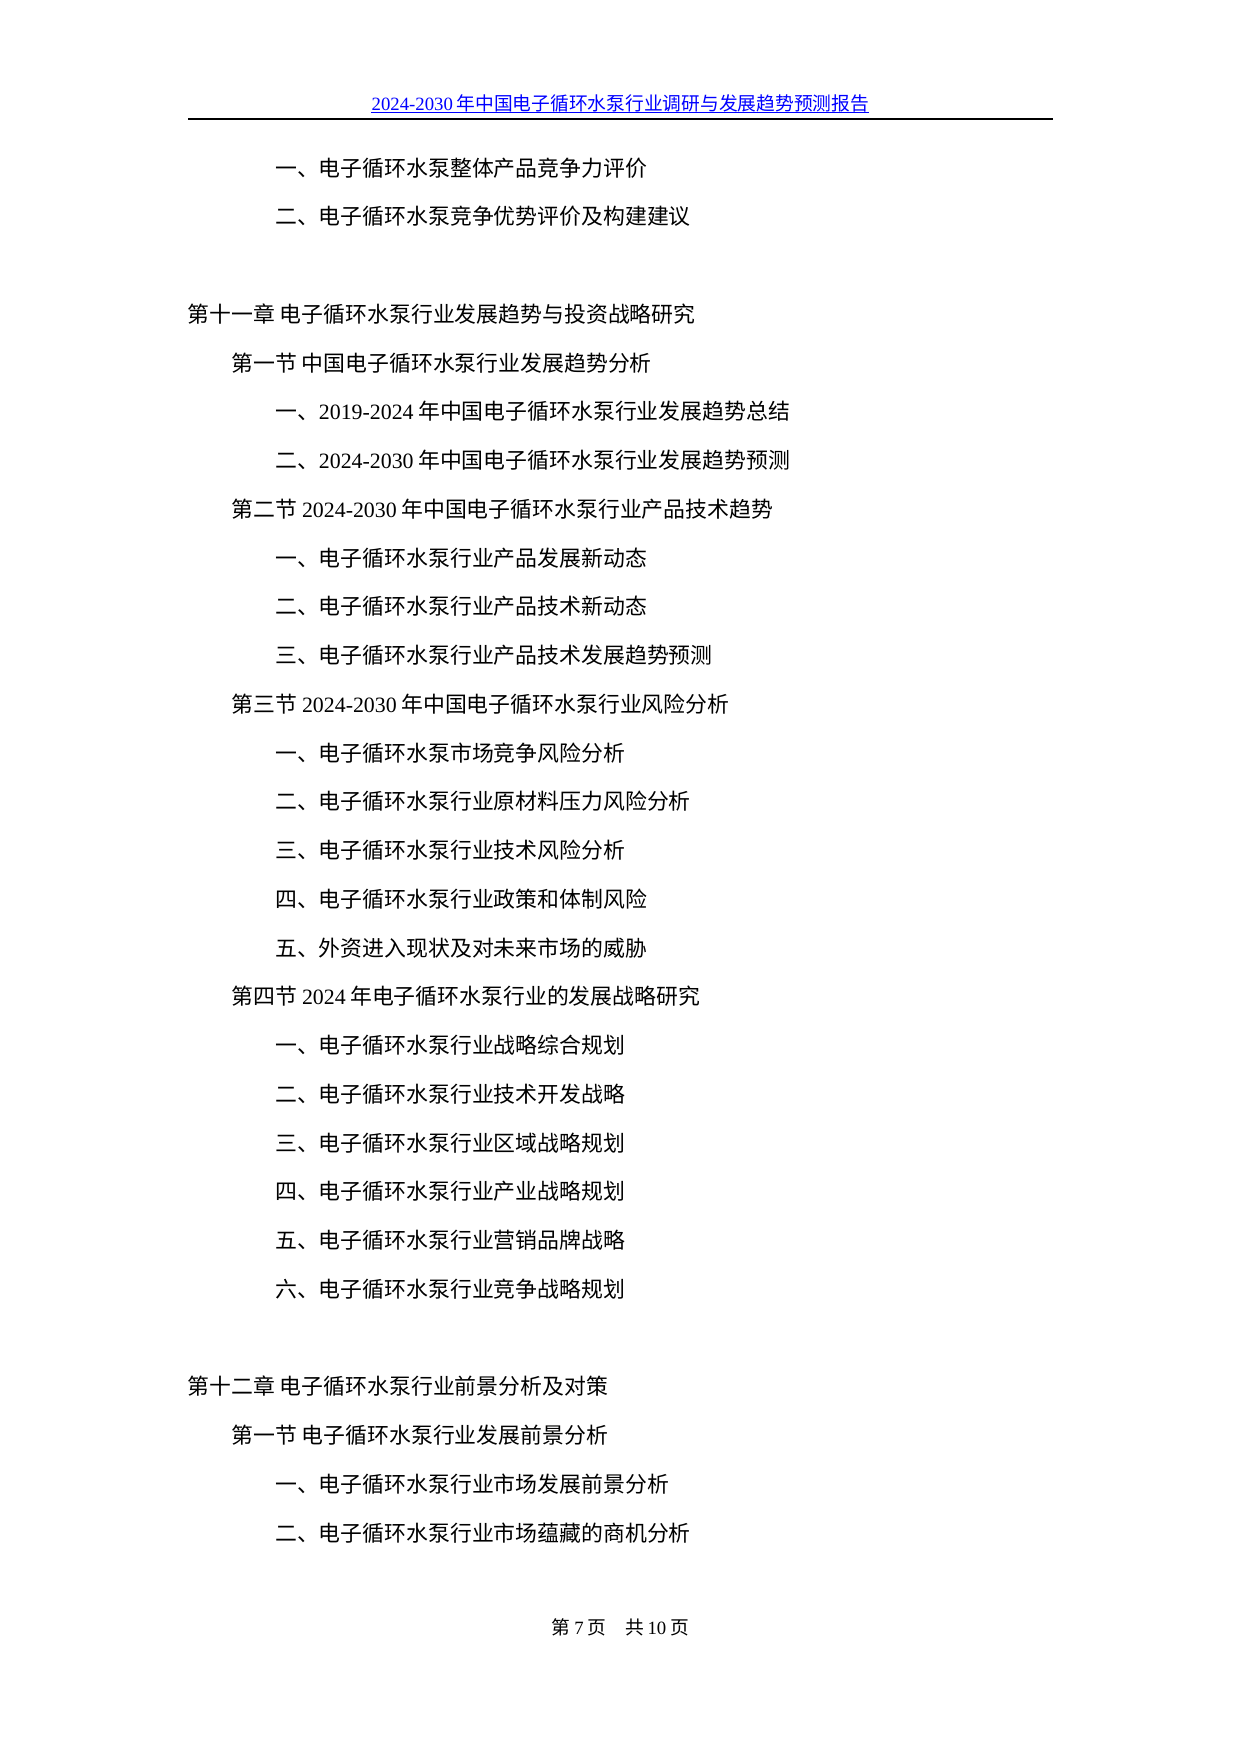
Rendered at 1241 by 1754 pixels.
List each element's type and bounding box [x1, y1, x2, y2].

text [187, 150, 1053, 1548]
